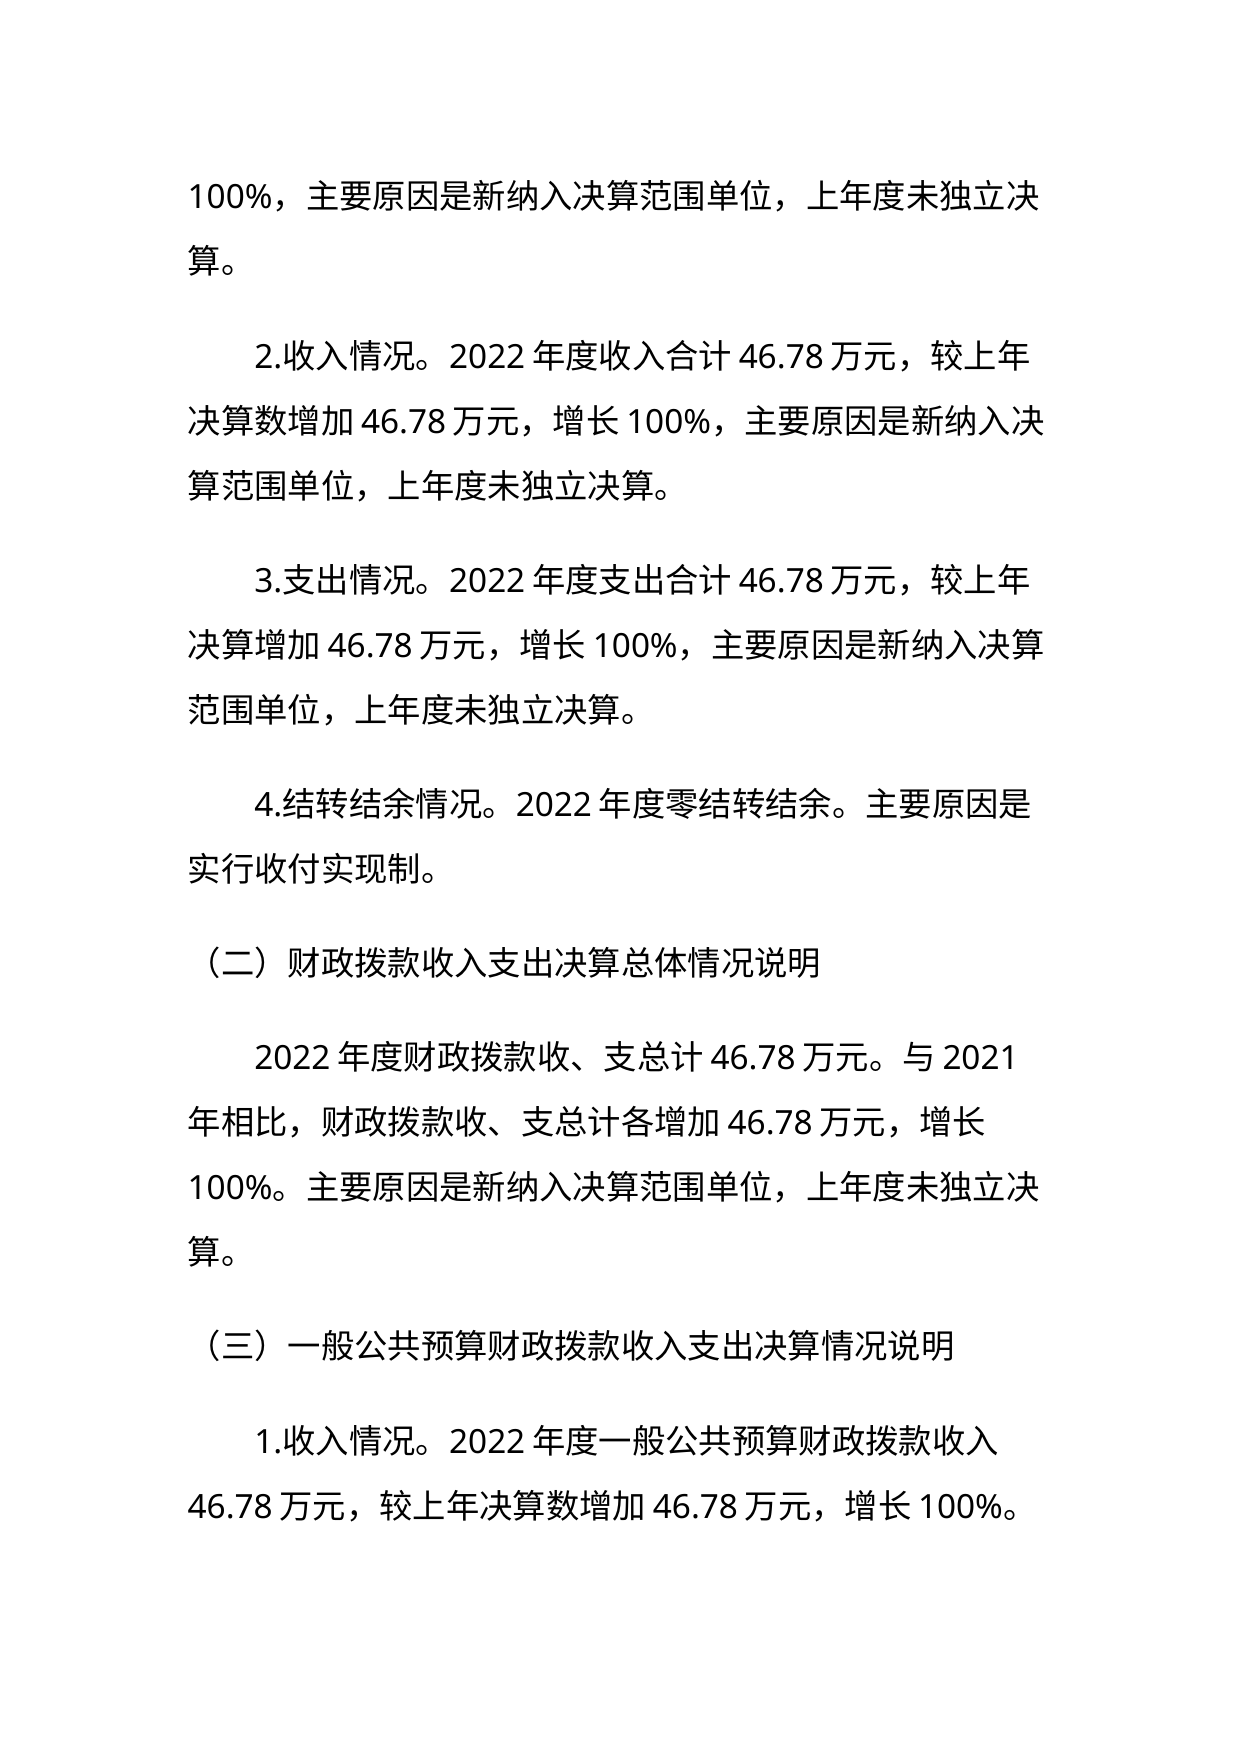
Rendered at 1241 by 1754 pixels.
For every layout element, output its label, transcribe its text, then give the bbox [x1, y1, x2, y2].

text 2022年度财政拨款收、支总计46.78万元。与2021年相比，财政拨款收、支总计各增加46.78万元，增长100%。主要原因是新纳入决算范围单位，上年度未独立决算。 [187, 1023, 1053, 1283]
text 3.支出情况。2022年度支出合计46.78万元，较上年决算增加46.78万元，增长100%，主要原因是新纳入决算范围单位，上年度未独立决算。 [187, 545, 1053, 740]
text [187, 162, 1053, 292]
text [187, 1406, 1053, 1536]
text （三）一般公共预算财政拨款收入支出决算情况说明 [187, 1312, 1053, 1377]
text 4.结转结余情况。2022年度零结转结余。主要原因是实行收付实现制。 [187, 769, 1053, 899]
text （二）财政拨款收入支出决算总体情况说明 [187, 929, 1053, 994]
text 2.收入情况。2022年度收入合计46.78万元，较上年决算数增加46.78万元，增长100%，主要原因是新纳入决算范围单位，上年度未独立决算。 [187, 321, 1053, 516]
